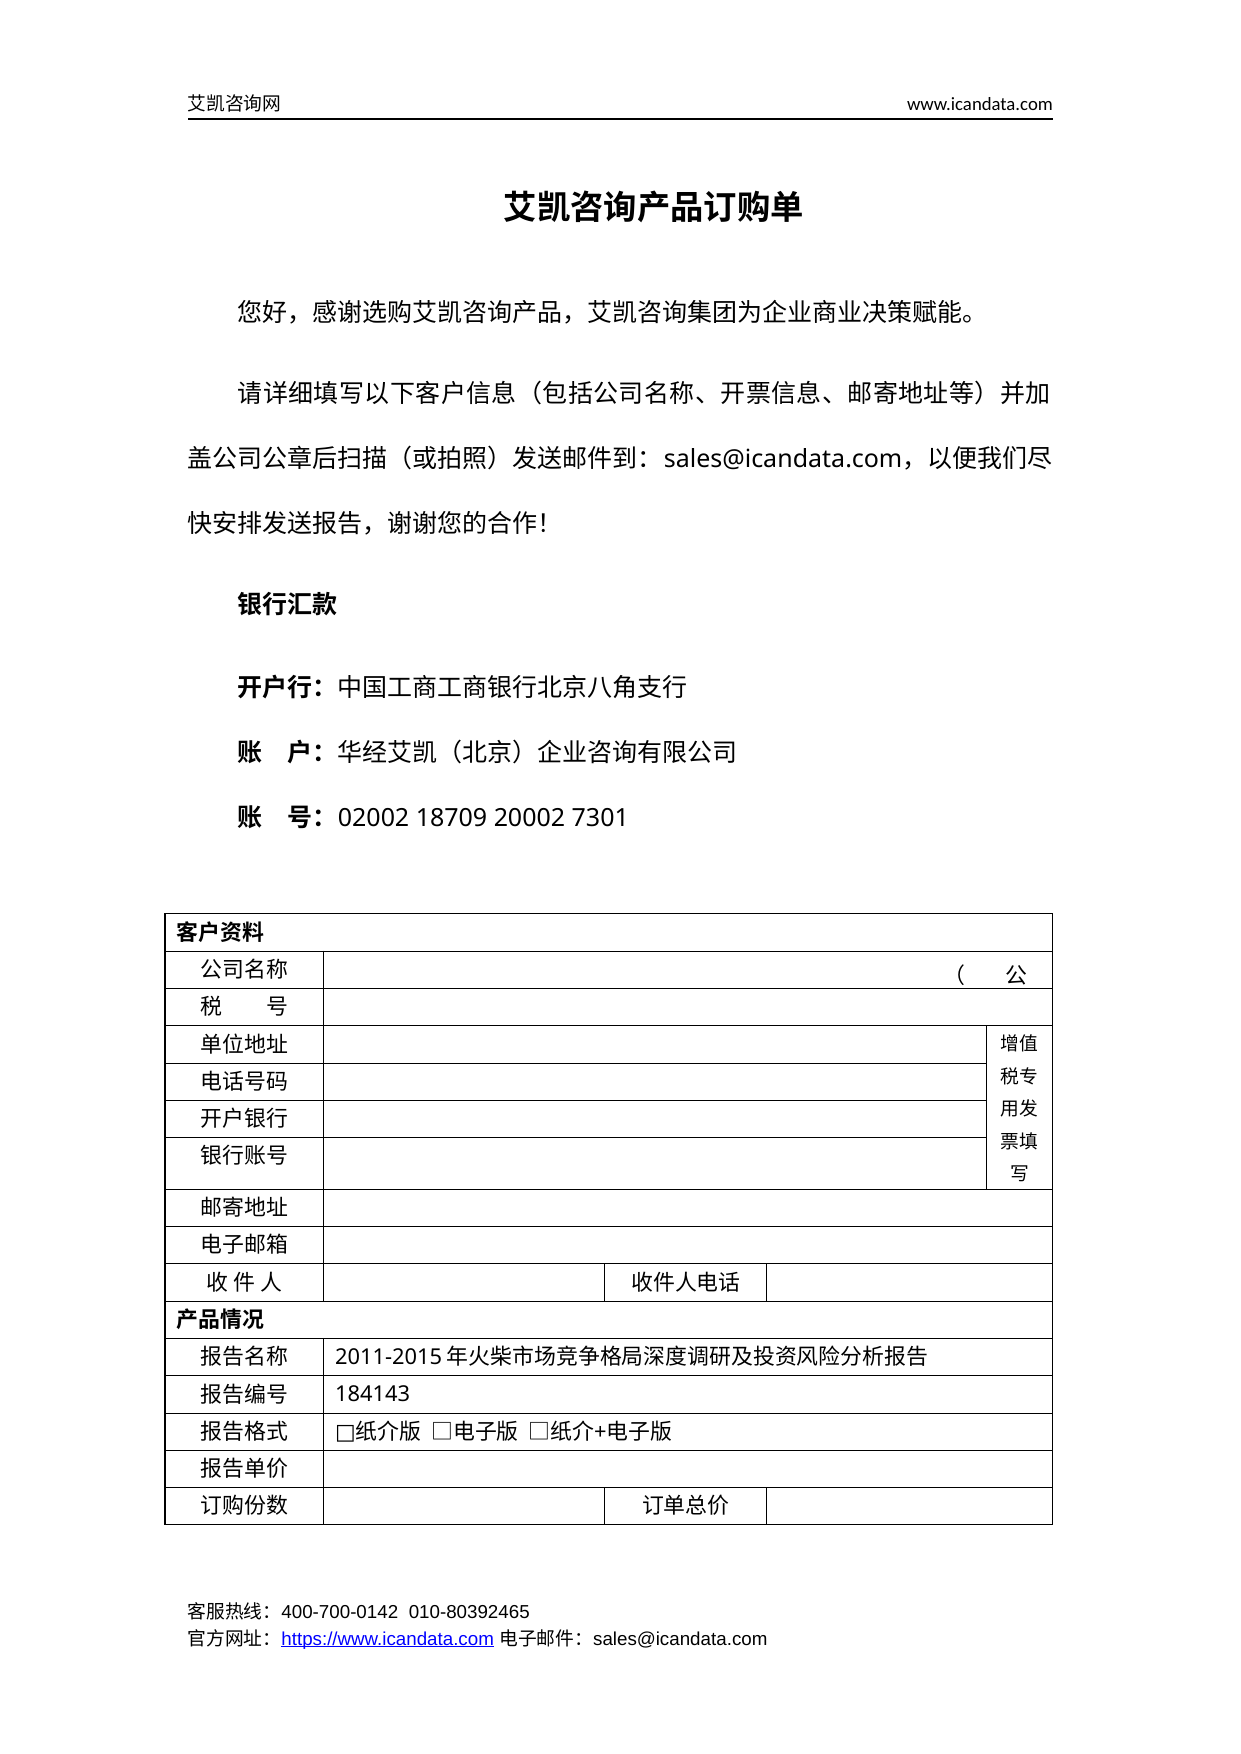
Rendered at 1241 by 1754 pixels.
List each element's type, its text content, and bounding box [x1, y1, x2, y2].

table_cell [324, 1064, 986, 1100]
table_cell 开户银行 [166, 1101, 323, 1137]
table_cell 收件人电话 [605, 1264, 766, 1301]
table_cell 单位地址 [166, 1026, 323, 1062]
table_cell [324, 1227, 1052, 1263]
table_cell [324, 1138, 986, 1189]
table_cell [324, 1190, 1052, 1226]
table_cell 2011-2015年火柴市场竞争格局深度调研及投资风险分析报告 [324, 1339, 1052, 1375]
table_cell 邮寄地址 [166, 1190, 323, 1226]
text 您好，感谢选购艾凯咨询产品，艾凯咨询集团为企业商业决策赋能。 [187, 278, 1053, 343]
table_cell [324, 1488, 604, 1524]
text 账 户：华经艾凯（北京）企业咨询有限公司 [187, 718, 1053, 783]
table_cell [767, 1488, 1052, 1524]
text 银行汇款 [187, 570, 1053, 635]
table_cell 增值税专用发票填写 [987, 1026, 1052, 1189]
table_cell [324, 989, 1052, 1025]
table_cell [324, 1101, 986, 1137]
table_cell 报告名称 [166, 1339, 323, 1375]
text 艾凯咨询产品订购单 [187, 172, 1053, 237]
table_cell [767, 1264, 1052, 1301]
text 账 号：02002 18709 20002 7301 [187, 783, 1053, 848]
table_cell [324, 1451, 1052, 1487]
table_cell 电话号码 [166, 1064, 323, 1100]
table_cell □纸介版 □电子版 □纸介+电子版 [324, 1414, 1052, 1450]
table_cell [324, 1026, 986, 1062]
table_cell 税 号 [166, 989, 323, 1025]
table_cell 报告编号 [166, 1376, 323, 1412]
table_cell 银行账号 [166, 1138, 323, 1189]
table_cell 收 件 人 [166, 1264, 323, 1301]
table_cell 订购份数 [166, 1488, 323, 1524]
table_cell [324, 952, 1052, 988]
text 请详细填写以下客户信息（包括公司名称、开票信息、邮寄地址等）并加盖公司公章后扫描（或拍照）发送邮件到：sales@icandata.com，以便我们尽快安排发送报告，谢谢您的合作！ [187, 359, 1053, 554]
table_cell 报告单价 [166, 1451, 323, 1487]
table_cell 订单总价 [605, 1488, 766, 1524]
table_cell [324, 1264, 604, 1301]
table_header 客户资料 [166, 914, 1052, 951]
table_cell 公司名称 [166, 952, 323, 988]
table_cell 电子邮箱 [166, 1227, 323, 1263]
text 开户行：中国工商工商银行北京八角支行 [187, 653, 1053, 718]
table_cell 184143 [324, 1376, 1052, 1412]
table_cell 报告格式 [166, 1414, 323, 1450]
table_cell 产品情况 [166, 1302, 1052, 1338]
